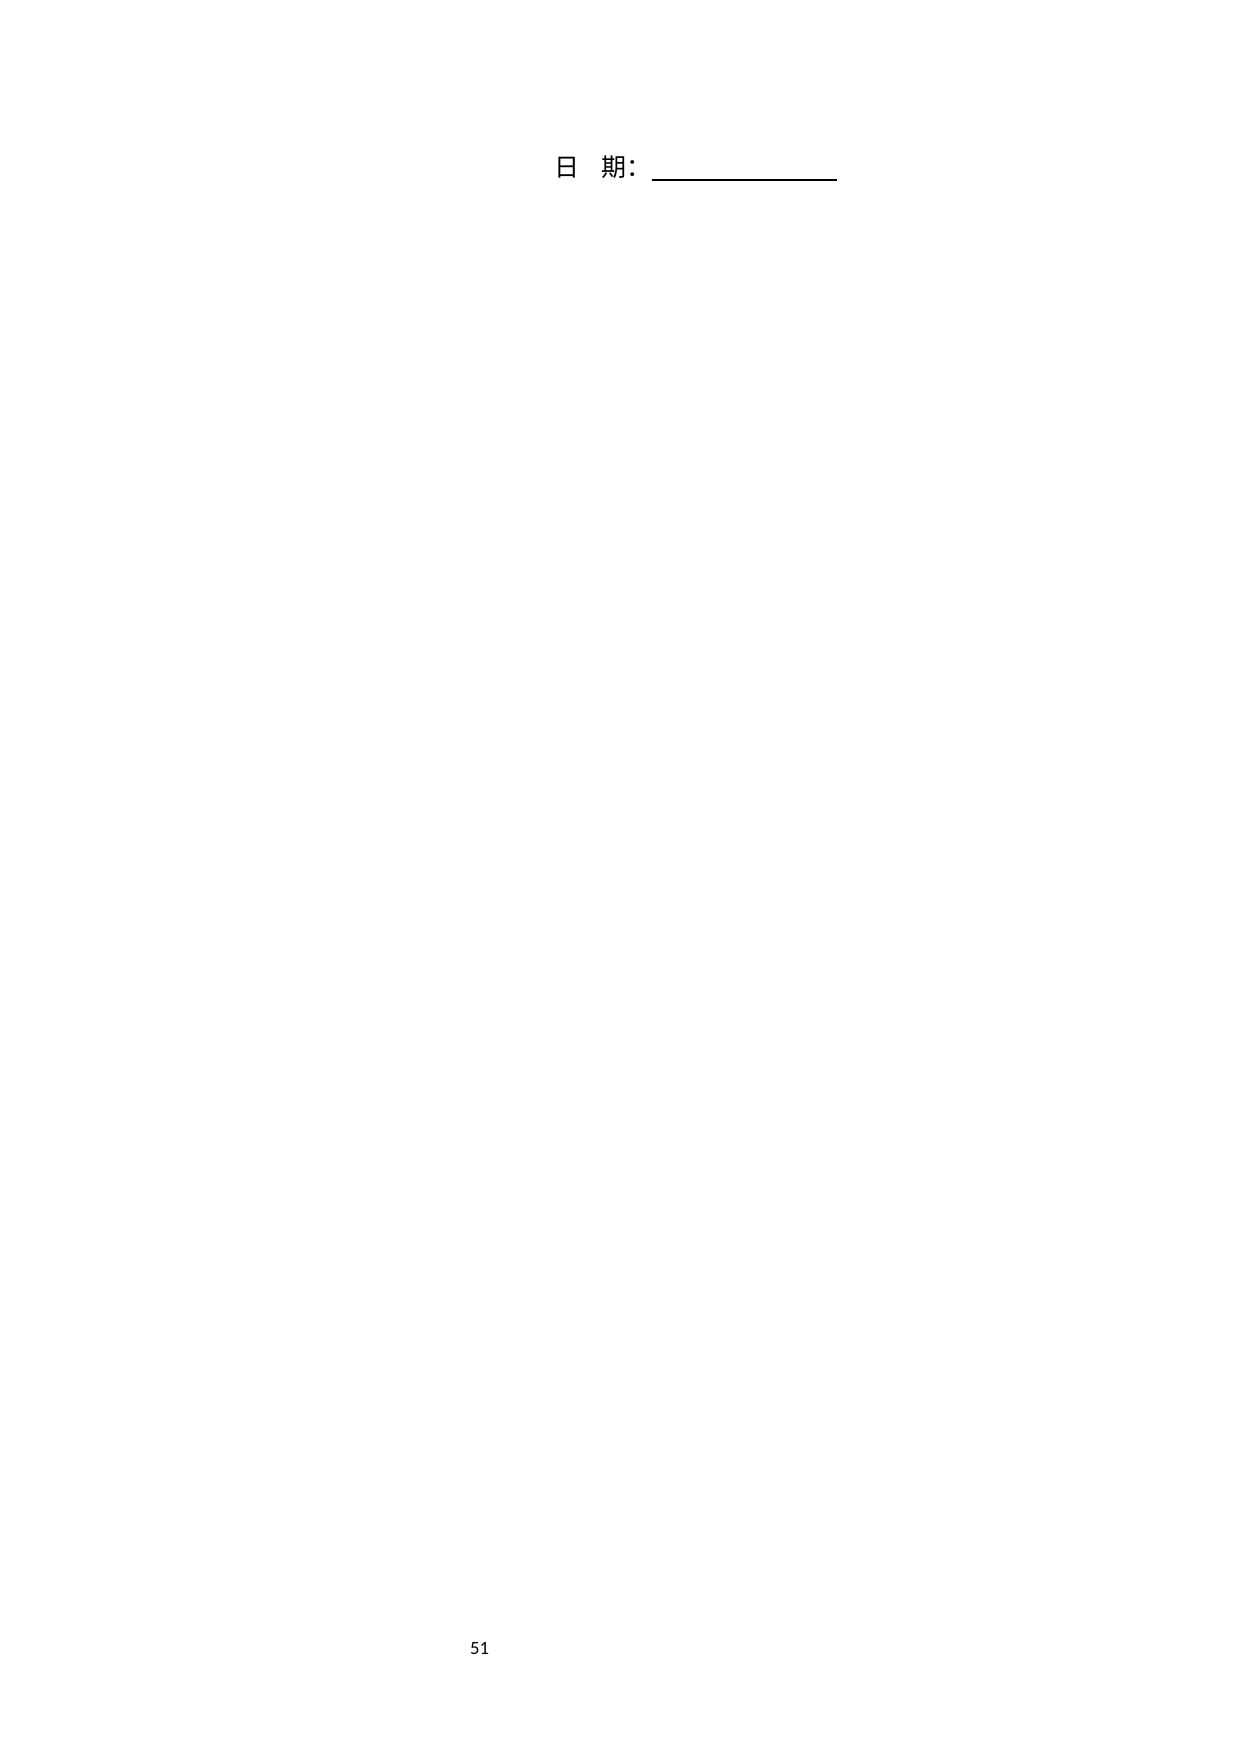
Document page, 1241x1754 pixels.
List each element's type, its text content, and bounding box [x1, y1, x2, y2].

text 日 期： [148, 148, 1092, 184]
